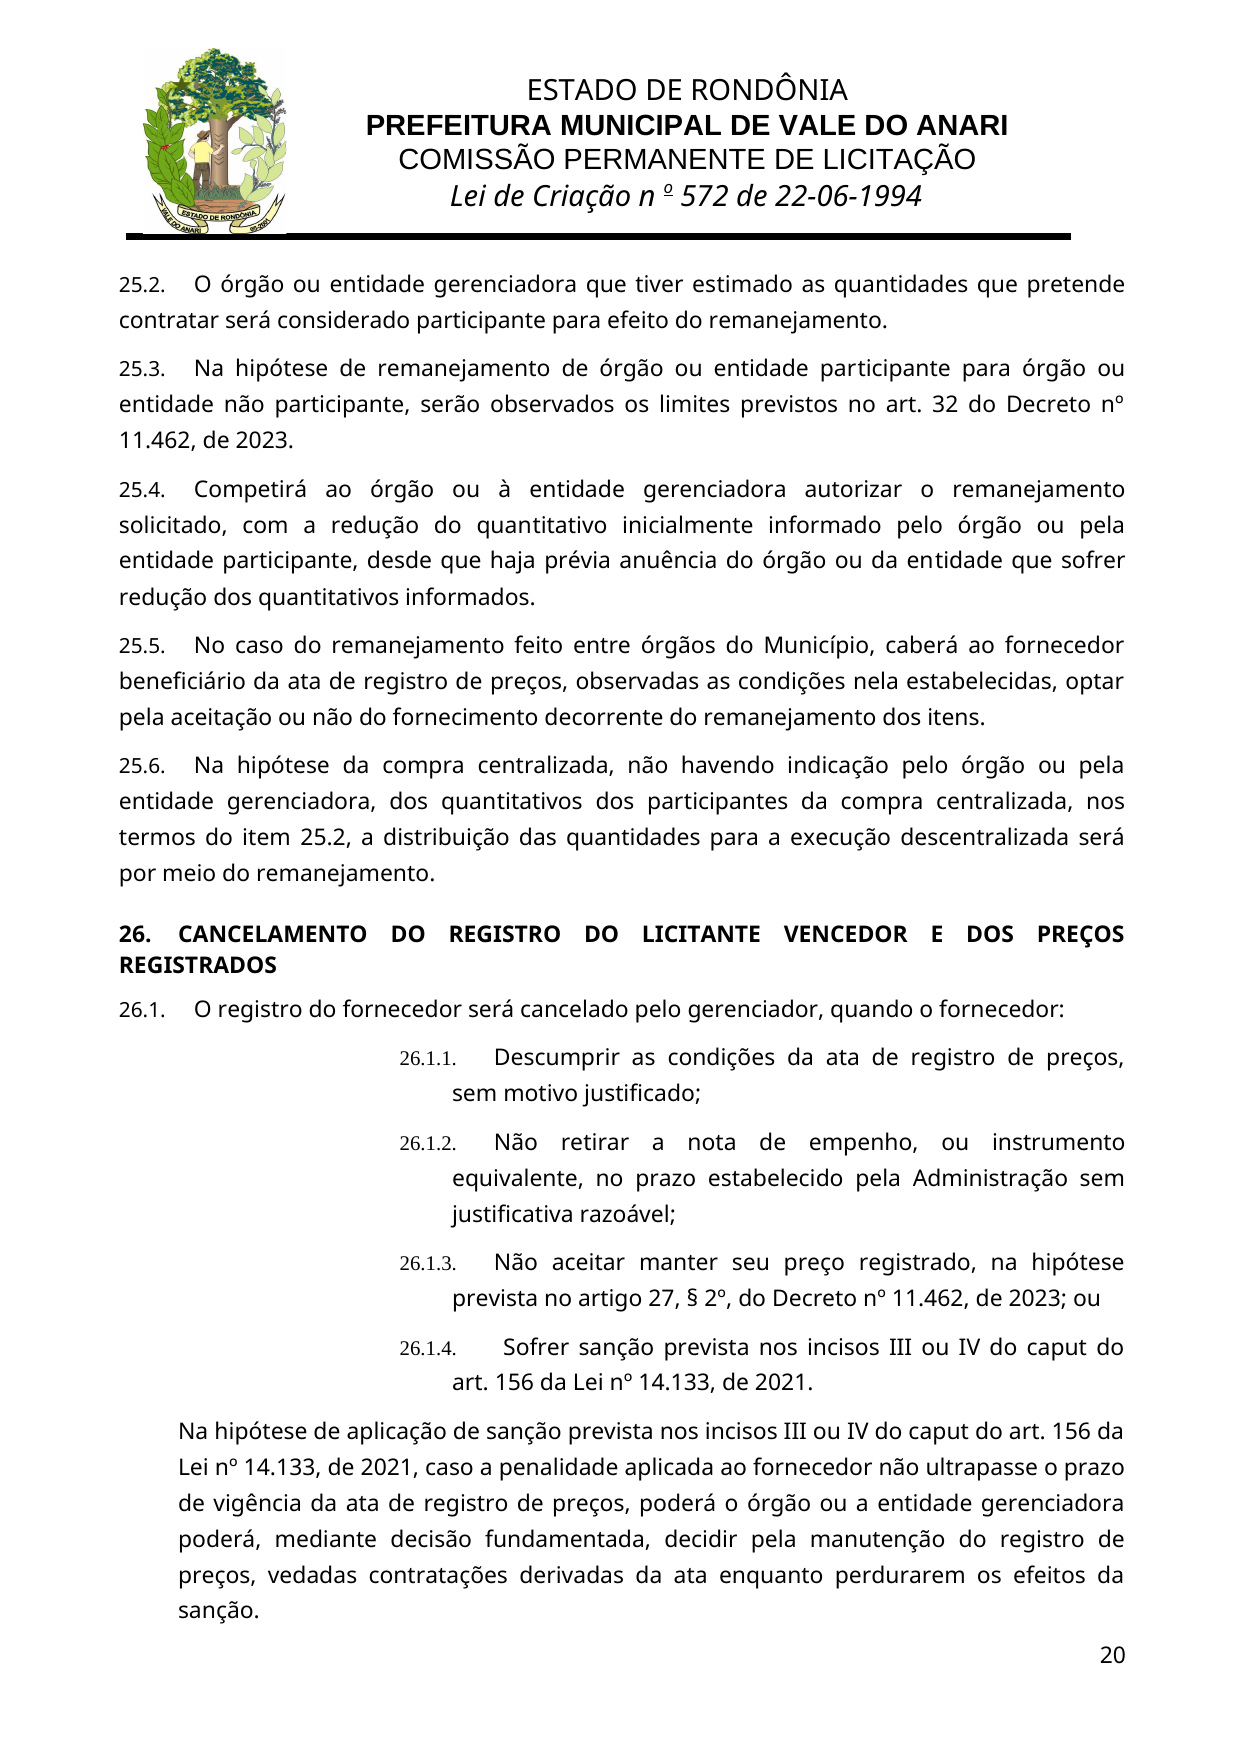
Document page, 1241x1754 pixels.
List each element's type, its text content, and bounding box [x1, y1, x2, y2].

text O registro do fornecedor será cancelado pelo gerenciador, quando o fornecedor: [119, 993, 1126, 1024]
text Sofrer sanção prevista nos incisos III ou IV do caput do art. 156 da Lei nº 14.133, de 2021. [399, 1330, 1126, 1398]
text Descumprir as condições da ata de registro de preços, sem motivo justificado; [399, 1041, 1126, 1108]
picture [142, 48, 287, 234]
text Não retirar a nota de empenho, ou instrumento equivalente, no prazo estabelecido pela Administração sem justificativa razoável; [399, 1126, 1126, 1229]
text Na hipótese de remanejamento de órgão ou entidade participante para órgão ou entidade não participante, serão observados os limites previstos no art. 32 do Decreto nº 11.462, de 2023. [119, 352, 1126, 455]
text No caso do remanejamento feito entre órgãos do Município, caberá ao fornecedor beneficiário da ata de registro de preços, observadas as condições nela estabelecidas, optar pela aceitação ou não do fornecimento decorrente do remanejamento dos itens. [119, 629, 1126, 732]
list Na hipótese de aplicação de sanção prevista nos incisos III ou IV do caput do art. 156 da Lei nº 14.133, de 2021, caso a penalidade aplicada ao fornecedor não ultrapasse o prazo de vigência da ata de registro de preços, poderá o órgão ou a entidade gerenciadora poderá, mediante decisão fundamentada, decidir pela manutenção do registro de preços, vedadas contratações derivadas da ata enquanto perdurarem os efeitos da sanção. [178, 1415, 1126, 1626]
text O órgão ou entidade gerenciadora que tiver estimado as quantidades que pretende contratar será considerado participante para efeito do remanejamento. [119, 268, 1126, 335]
text CANCELAMENTO DO REGISTRO DO LICITANTE VENCEDOR E DOS PREÇOS REGISTRADOS [119, 918, 1126, 980]
text Competirá ao órgão ou à entidade gerenciadora autorizar o remanejamento solicitado, com a redução do quantitativo inicialmente informado pelo órgão ou pela entidade participante, desde que haja prévia anuência do órgão ou da entidade que sofrer redução dos quantitativos informados. [119, 473, 1126, 612]
text Na hipótese da compra centralizada, não havendo indicação pelo órgão ou pela entidade gerenciadora, dos quantitativos dos participantes da compra centralizada, nos termos do item 25.2, a distribuição das quantidades para a execução descentralizada será por meio do remanejamento. [119, 749, 1126, 888]
text Não aceitar manter seu preço registrado, na hipótese prevista no artigo 27, § 2º, do Decreto nº 11.462, de 2023; ou [399, 1246, 1126, 1313]
